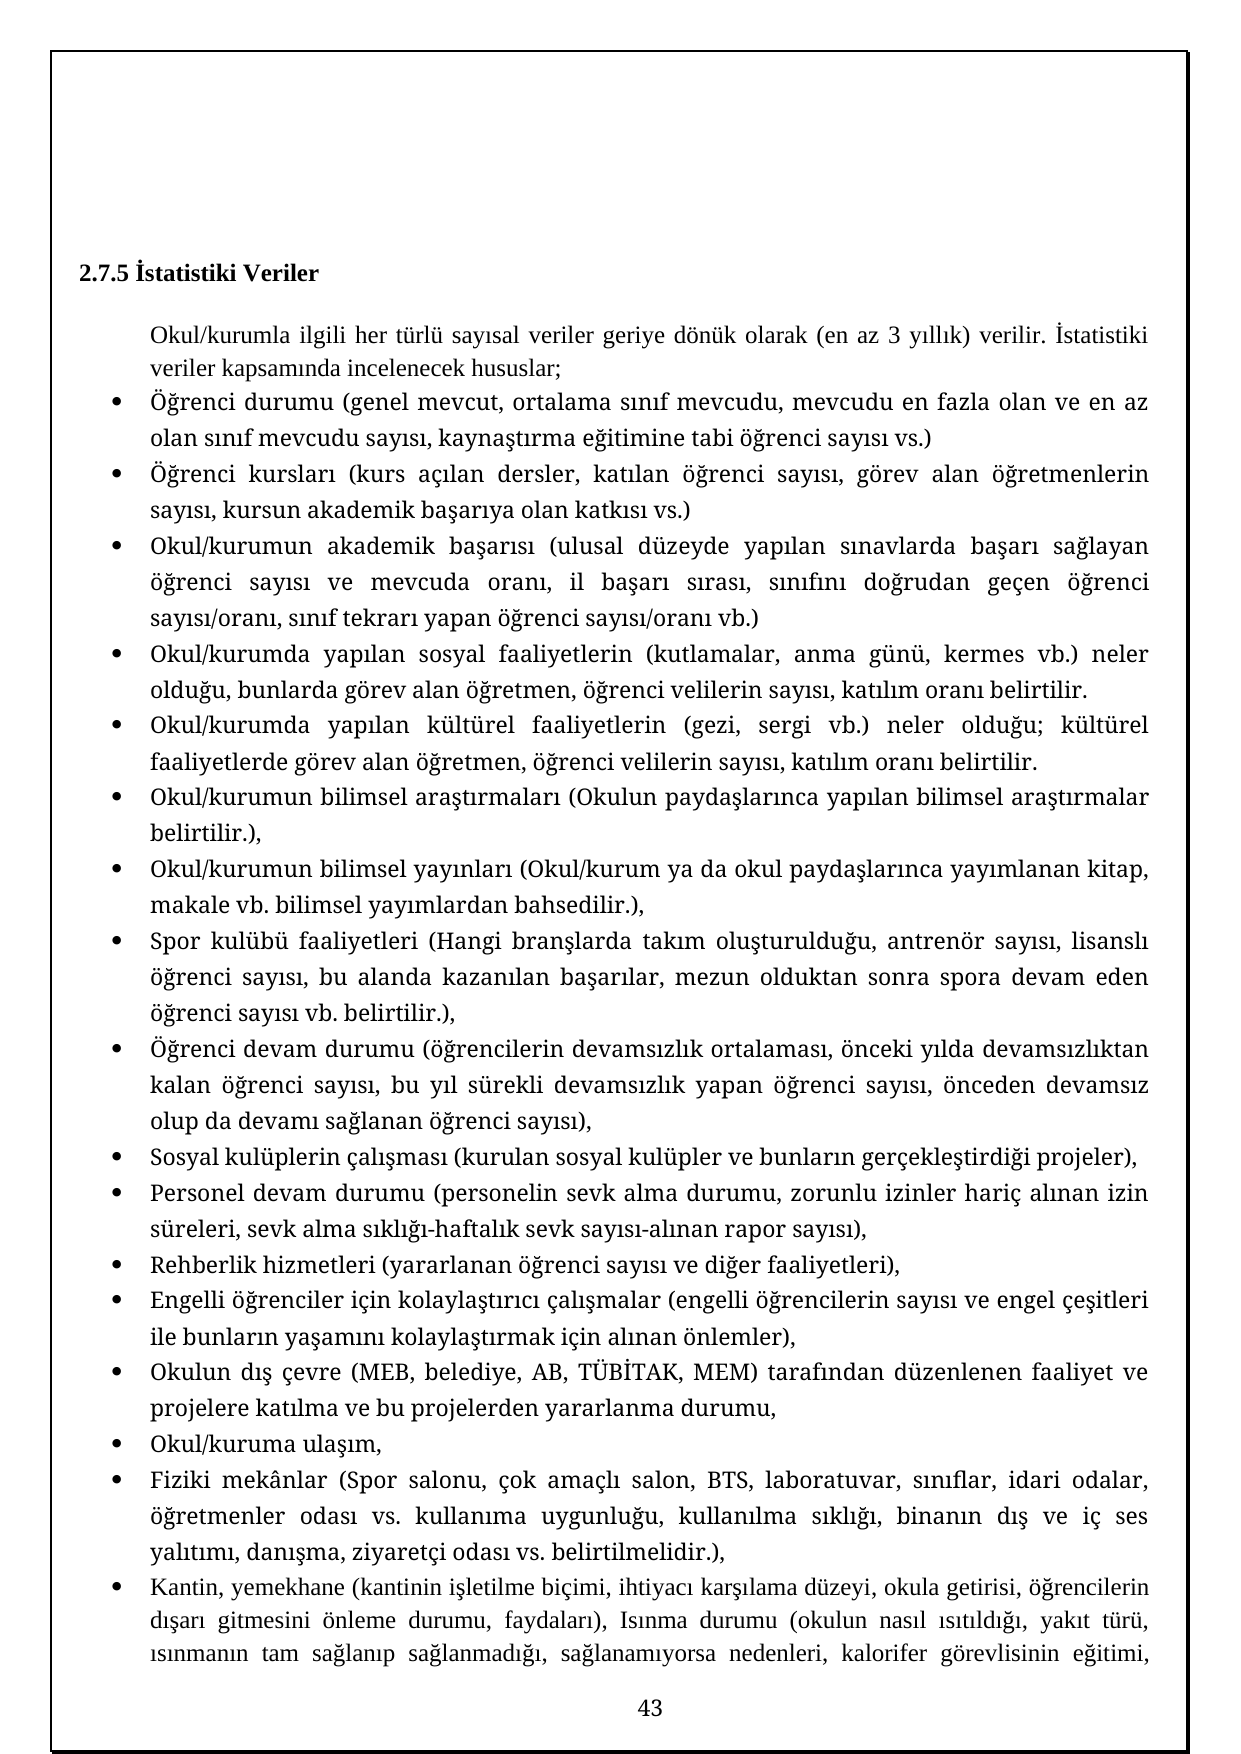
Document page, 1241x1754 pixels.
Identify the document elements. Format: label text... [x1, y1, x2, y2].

list Rehberlik hizmetleri (yararlanan öğrenci sayısı ve diğer faaliyetleri), [112, 1248, 1150, 1280]
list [112, 1572, 1150, 1667]
list Engelli öğrenciler için kolaylaştırıcı çalışmalar (engelli öğrencilerin sayısı ve engel çeşitleri ile bunların yaşamını kolaylaştırmak için alınan önlemler), [112, 1284, 1150, 1352]
list Öğrenci durumu (genel mevcut, ortalama sınıf mevcudu, mevcudu en fazla olan ve en az olan sınıf mevcudu sayısı, kaynaştırma eğitimine tabi öğrenci sayısı vs.) [112, 386, 1150, 453]
list Okul/kurumda yapılan kültürel faaliyetlerin (gezi, sergi vb.) neler olduğu; kültürel faaliyetlerde görev alan öğretmen, öğrenci velilerin sayısı, katılım oranı belirtilir. [112, 709, 1150, 777]
list Sosyal kulüplerin çalışması (kurulan sosyal kulüpler ve bunların gerçekleştirdiği projeler), [112, 1141, 1150, 1172]
list Fiziki mekânlar (Spor salonu, çok amaçlı salon, BTS, laboratuvar, sınıflar, idari odalar, öğretmenler odası vs. kullanıma uygunluğu, kullanılma sıklığı, binanın dış ve iç ses yalıtımı, danışma, ziyaretçi odası vs. belirtilmelidir.), [112, 1464, 1150, 1567]
list Okul/kurumda yapılan sosyal faaliyetlerin (kutlamalar, anma günü, kermes vb.) neler olduğu, bunlarda görev alan öğretmen, öğrenci velilerin sayısı, katılım oranı belirtilir. [112, 638, 1150, 705]
list Okul/kurumun akademik başarısı (ulusal düzeyde yapılan sınavlarda başarı sağlayan öğrenci sayısı ve mevcuda oranı, il başarı sırası, sınıfını doğrudan geçen öğrenci sayısı/oranı, sınıf tekrarı yapan öğrenci sayısı/oranı vb.) [112, 530, 1150, 633]
subtitle 2.7.5 İstatistiki Veriler [79, 258, 1150, 287]
list Okul/kurumun bilimsel araştırmaları (Okulun paydaşlarınca yapılan bilimsel araştırmalar belirtilir.), [112, 781, 1150, 848]
list Öğrenci devam durumu (öğrencilerin devamsızlık ortalaması, önceki yılda devamsızlıktan kalan öğrenci sayısı, bu yıl sürekli devamsızlık yapan öğrenci sayısı, önceden devamsız olup da devamı sağlanan öğrenci sayısı), [112, 1033, 1150, 1136]
list Okul/kuruma ulaşım, [112, 1428, 1150, 1459]
text Okul/kurumla ilgili her türlü sayısal veriler geriye dönük olarak (en az 3 yıllık) verilir. İstatistiki veriler kapsamında incelenecek hususlar; [150, 320, 1150, 382]
list Personel devam durumu (personelin sevk alma durumu, zorunlu izinler hariç alınan izin süreleri, sevk alma sıklığı-haftalık sevk sayısı-alınan rapor sayısı), [112, 1177, 1150, 1244]
list Okulun dış çevre (MEB, belediye, AB, TÜBİTAK, MEM) tarafından düzenlenen faaliyet ve projelere katılma ve bu projelerden yararlanma durumu, [112, 1356, 1150, 1423]
list Okul/kurumun bilimsel yayınları (Okul/kurum ya da okul paydaşlarınca yayımlanan kitap, makale vb. bilimsel yayımlardan bahsedilir.), [112, 853, 1150, 920]
list Spor kulübü faaliyetleri (Hangi branşlarda takım oluşturulduğu, antrenör sayısı, lisanslı öğrenci sayısı, bu alanda kazanılan başarılar, mezun olduktan sonra spora devam eden öğrenci sayısı vb. belirtilir.), [112, 925, 1150, 1028]
list Öğrenci kursları (kurs açılan dersler, katılan öğrenci sayısı, görev alan öğretmenlerin sayısı, kursun akademik başarıya olan katkısı vs.) [112, 458, 1150, 525]
